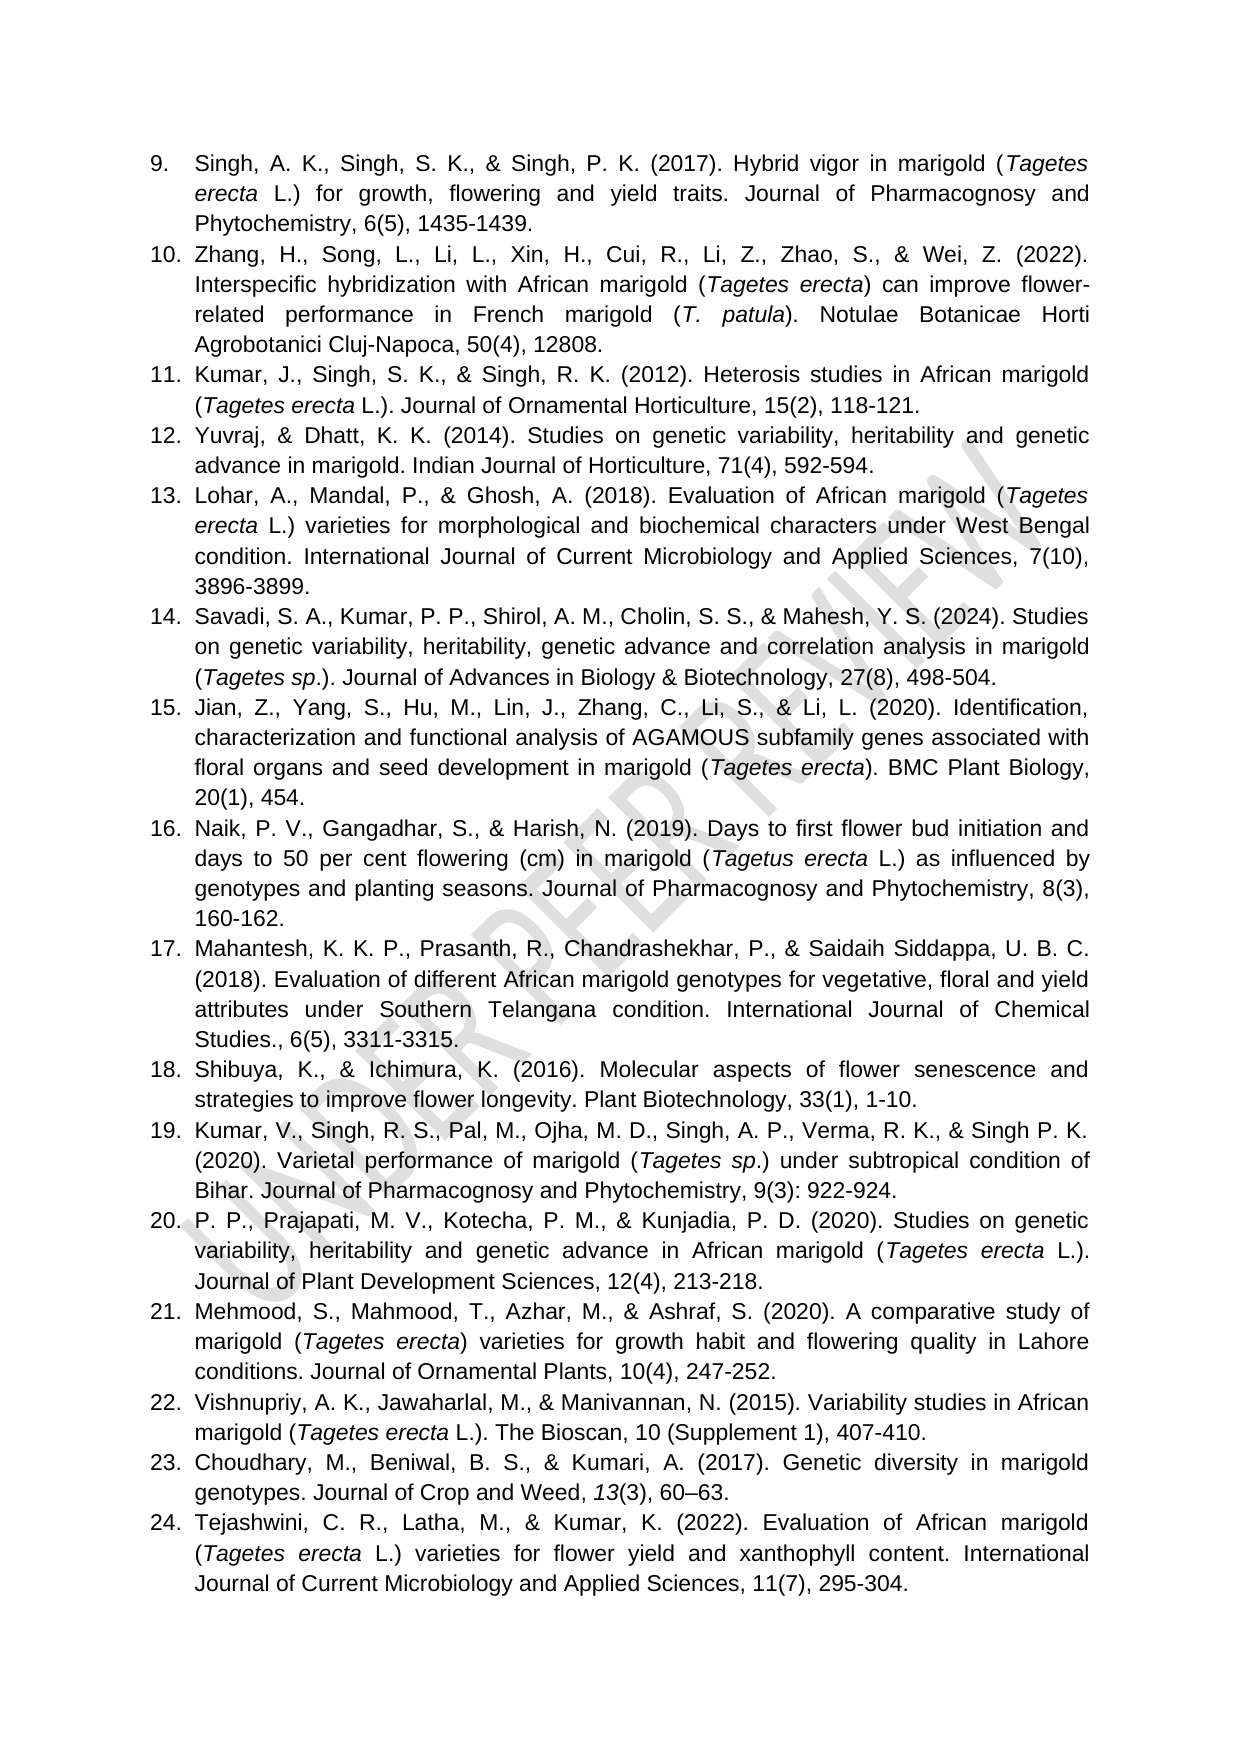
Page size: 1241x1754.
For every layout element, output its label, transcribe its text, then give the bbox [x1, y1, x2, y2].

list Tejashwini, C. R., Latha, M., & Kumar, K. (2022). Evaluation of African marigold (Tagetes erecta L.) varieties for flower yield and xanthophyll content. International Journal of Current Microbiology and Applied Sciences, 11(7), 295-304. [150, 1509, 1090, 1596]
list Mehmood, S., Mahmood, T., Azhar, M., & Ashraf, S. (2020). A comparative study of marigold (Tagetes erecta) varieties for growth habit and flowering quality in Lahore conditions. Journal of Ornamental Plants, 10(4), 247-252. [150, 1298, 1090, 1385]
list Savadi, S. A., Kumar, P. P., Shirol, A. M., Cholin, S. S., & Mahesh, Y. S. (2024). Studies on genetic variability, heritability, genetic advance and correlation analysis in marigold (Tagetes sp.). Journal of Advances in Biology & Biotechnology, 27(8), 498-504. [150, 603, 1090, 690]
list Naik, P. V., Gangadhar, S., & Harish, N. (2019). Days to first flower bud initiation and days to 50 per cent flowering (cm) in marigold (Tagetus erecta L.) as influenced by genotypes and planting seasons. Journal of Pharmacognosy and Phytochemistry, 8(3), 160-162. [150, 814, 1090, 932]
list Vishnupriy, A. K., Jawaharlal, M., & Manivannan, N. (2015). Variability studies in African marigold (Tagetes erecta L.). The Bioscan, 10 (Supplement 1), 407-410. [150, 1388, 1090, 1445]
list Kumar, V., Singh, R. S., Pal, M., Ojha, M. D., Singh, A. P., Verma, R. K., & Singh P. K. (2020). Varietal performance of marigold (Tagetes sp.) under subtropical condition of Bihar. Journal of Pharmacognosy and Phytochemistry, 9(3): 922-924. [150, 1117, 1090, 1203]
list P. P., Prajapati, M. V., Kotecha, P. M., & Kunjadia, P. D. (2020). Studies on genetic variability, heritability and genetic advance in African marigold (Tagetes erecta L.). Journal of Plant Development Sciences, 12(4), 213-218. [150, 1207, 1090, 1294]
list Shibuya, K., & Ichimura, K. (2016). Molecular aspects of flower senescence and strategies to improve flower longevity. Plant Biotechnology, 33(1), 1-10. [150, 1056, 1090, 1113]
list Choudhary, M., Beniwal, B. S., & Kumari, A. (2017). Genetic diversity in marigold genotypes. Journal of Crop and Weed, 13(3), 60–63. [150, 1449, 1090, 1506]
list Zhang, H., Song, L., Li, L., Xin, H., Cui, R., Li, Z., Zhao, S., & Wei, Z. (2022). Interspecific hybridization with African marigold (Tagetes erecta) can improve flower-related performance in French marigold (T. patula). Notulae Botanicae Horti Agrobotanici Cluj-Napoca, 50(4), 12808. [150, 241, 1090, 358]
list Jian, Z., Yang, S., Hu, M., Lin, J., Zhang, C., Li, S., & Li, L. (2020). Identification, characterization and functional analysis of AGAMOUS subfamily genes associated with floral organs and seed development in marigold (Tagetes erecta). BMC Plant Biology, 20(1), 454. [150, 694, 1090, 811]
list Kumar, J., Singh, S. K., & Singh, R. K. (2012). Heterosis studies in African marigold (Tagetes erecta L.). Journal of Ornamental Horticulture, 15(2), 118-121. [150, 361, 1090, 418]
list Yuvraj, & Dhatt, K. K. (2014). Studies on genetic variability, heritability and genetic advance in marigold. Indian Journal of Horticulture, 71(4), 592-594. [150, 422, 1090, 478]
list Singh, A. K., Singh, S. K., & Singh, P. K. (2017). Hybrid vigor in marigold (Tagetes erecta L.) for growth, flowering and yield traits. Journal of Pharmacognosy and Phytochemistry, 6(5), 1435-1439. [150, 150, 1090, 237]
list Mahantesh, K. K. P., Prasanth, R., Chandrashekhar, P., & Saidaih Siddappa, U. B. C. (2018). Evaluation of different African marigold genotypes for vegetative, floral and yield attributes under Southern Telangana condition. International Journal of Chemical Studies., 6(5), 3311-3315. [150, 935, 1090, 1052]
list Lohar, A., Mandal, P., & Ghosh, A. (2018). Evaluation of African marigold (Tagetes erecta L.) varieties for morphological and biochemical characters under West Bengal condition. International Journal of Current Microbiology and Applied Sciences, 7(10), 3896-3899. [150, 482, 1090, 599]
